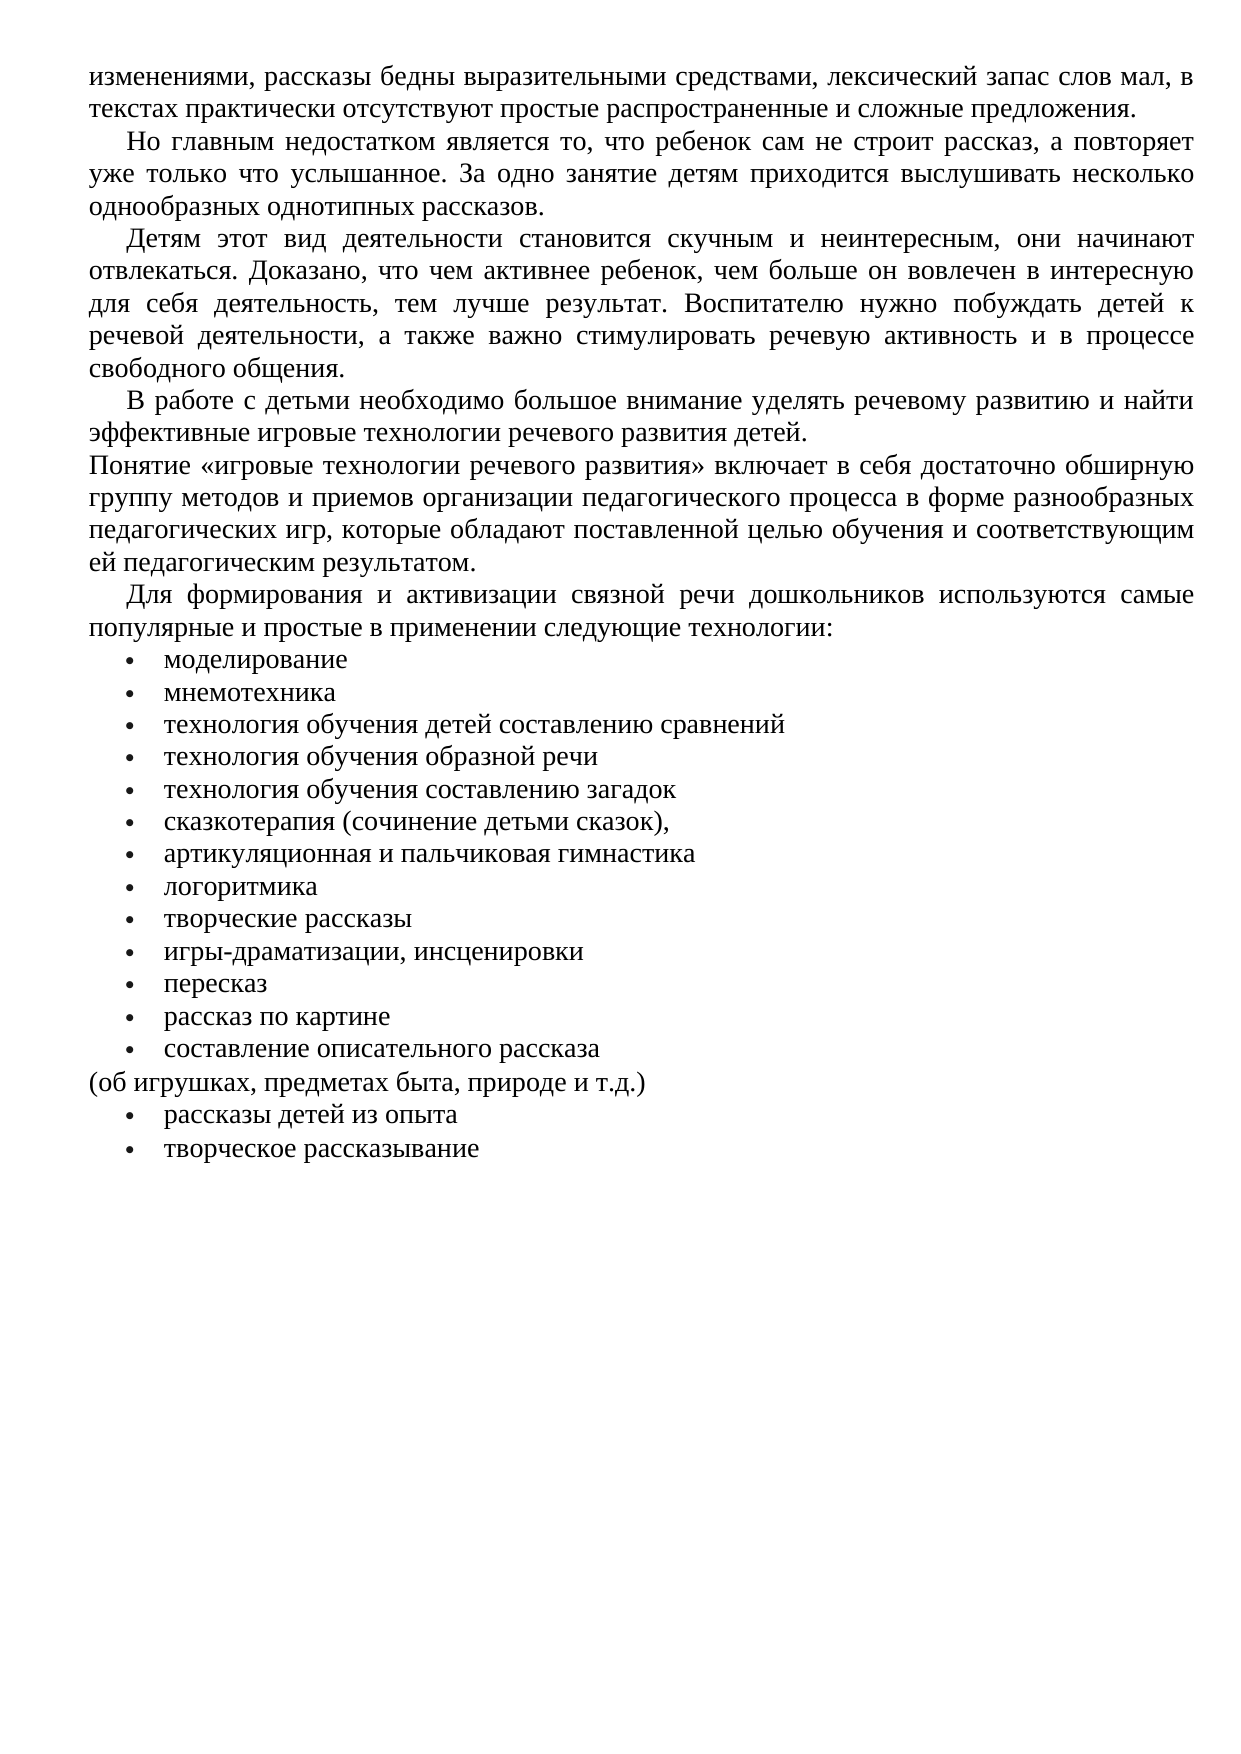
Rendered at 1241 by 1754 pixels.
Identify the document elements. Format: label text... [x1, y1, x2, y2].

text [89, 59, 1196, 124]
text Но главным недостатком является то, что ребенок сам не строит рассказ, а повторяет уже только что услышанное. За одно занятие детям приходится выслушивать несколько однообразных однотипных рассказов. [89, 124, 1196, 221]
list рассказы детей из опыта [126, 1097, 1196, 1130]
list технология обучения составлению загадок [126, 772, 1196, 804]
text Детям этот вид деятельности становится скучным и неинтересным, они начинают отвлекаться. Доказано, что чем активнее ребенок, чем больше он вовлечен в интересную для себя деятельность, тем лучше результат. Воспитателю нужно побуждать детей к речевой деятельности, а также важно стимулировать речевую активность и в процессе свободного общения. [89, 221, 1196, 383]
list творческое рассказывание [126, 1130, 1196, 1163]
list логоритмика [126, 869, 1196, 901]
list пересказ [126, 966, 1196, 998]
text В работе с детьми необходимо большое внимание уделять речевому развитию и найти эффективные игровые технологии речевого развития детей. [89, 383, 1196, 448]
list творческие рассказы [126, 901, 1196, 934]
list артикуляционная и пальчиковая гимнастика [126, 837, 1196, 869]
list рассказ по картине [126, 998, 1196, 1031]
list мнемотехника [126, 674, 1196, 707]
list моделирование [126, 642, 1196, 674]
list сказкотерапия (сочинение детьми сказок), [126, 804, 1196, 837]
text (об игрушках, предметах быта, природе и т.д.) [89, 1064, 1196, 1097]
text Для формирования и активизации связной речи дошкольников используются самые популярные и простые в применении следующие технологии: [89, 577, 1196, 642]
list игры-драматизации, инсценировки [126, 934, 1196, 966]
text Понятие «игровые технологии речевого развития» включает в себя достаточно обширную группу методов и приемов организации педагогического процесса в форме разнообразных педагогических игр, которые обладают поставленной целью обучения и соответствующим ей педагогическим результатом. [89, 448, 1196, 577]
list технология обучения детей составлению сравнений [126, 707, 1196, 739]
list составление описательного рассказа [126, 1031, 1196, 1064]
list технология обучения образной речи [126, 739, 1196, 772]
